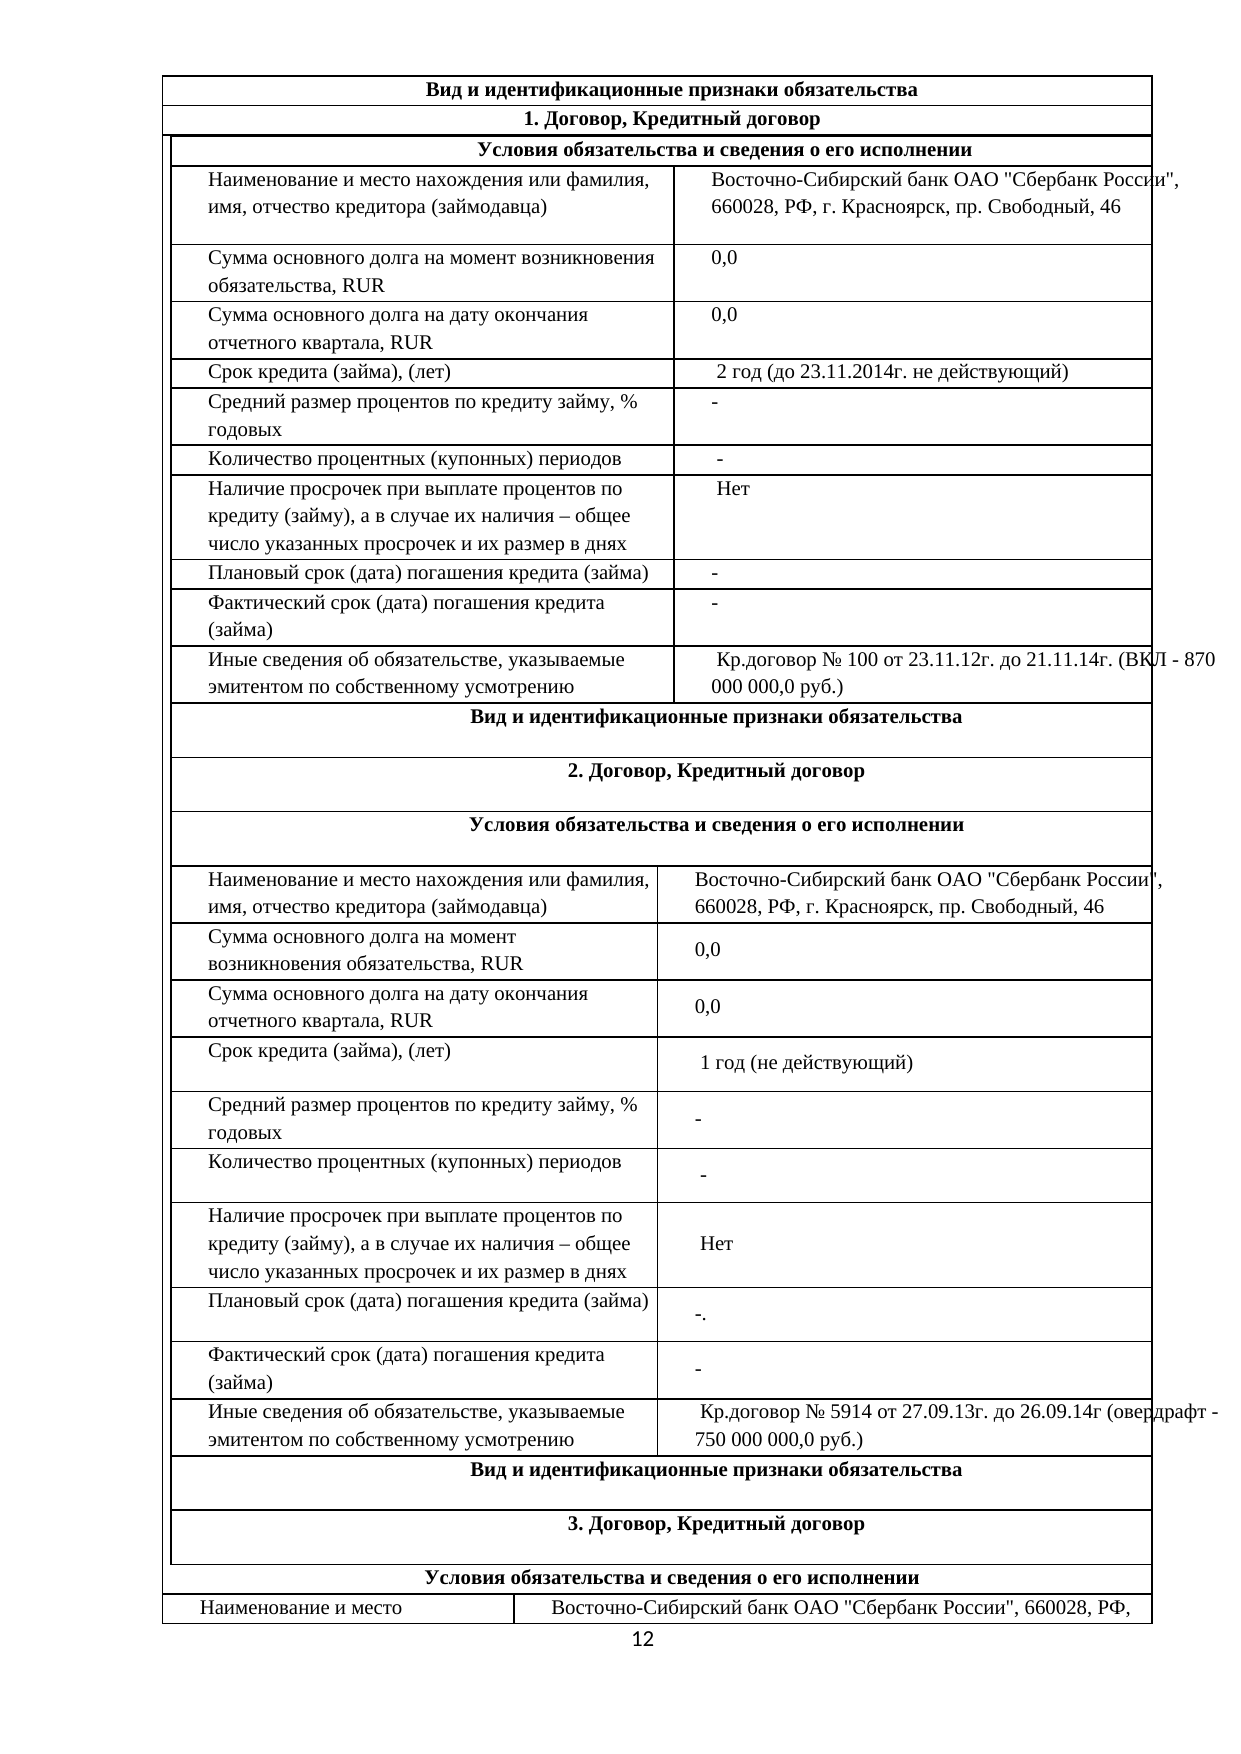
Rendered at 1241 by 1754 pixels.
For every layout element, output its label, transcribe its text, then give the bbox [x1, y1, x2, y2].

table_cell 1. Договор, Кредитный договор [163, 106, 1151, 134]
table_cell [163, 1595, 513, 1623]
table_header Вид и идентификационные признаки обязательства [163, 77, 1151, 104]
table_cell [515, 1595, 1151, 1623]
table_cell Условия обязательства и сведения о его исполнении [163, 136, 1151, 1593]
